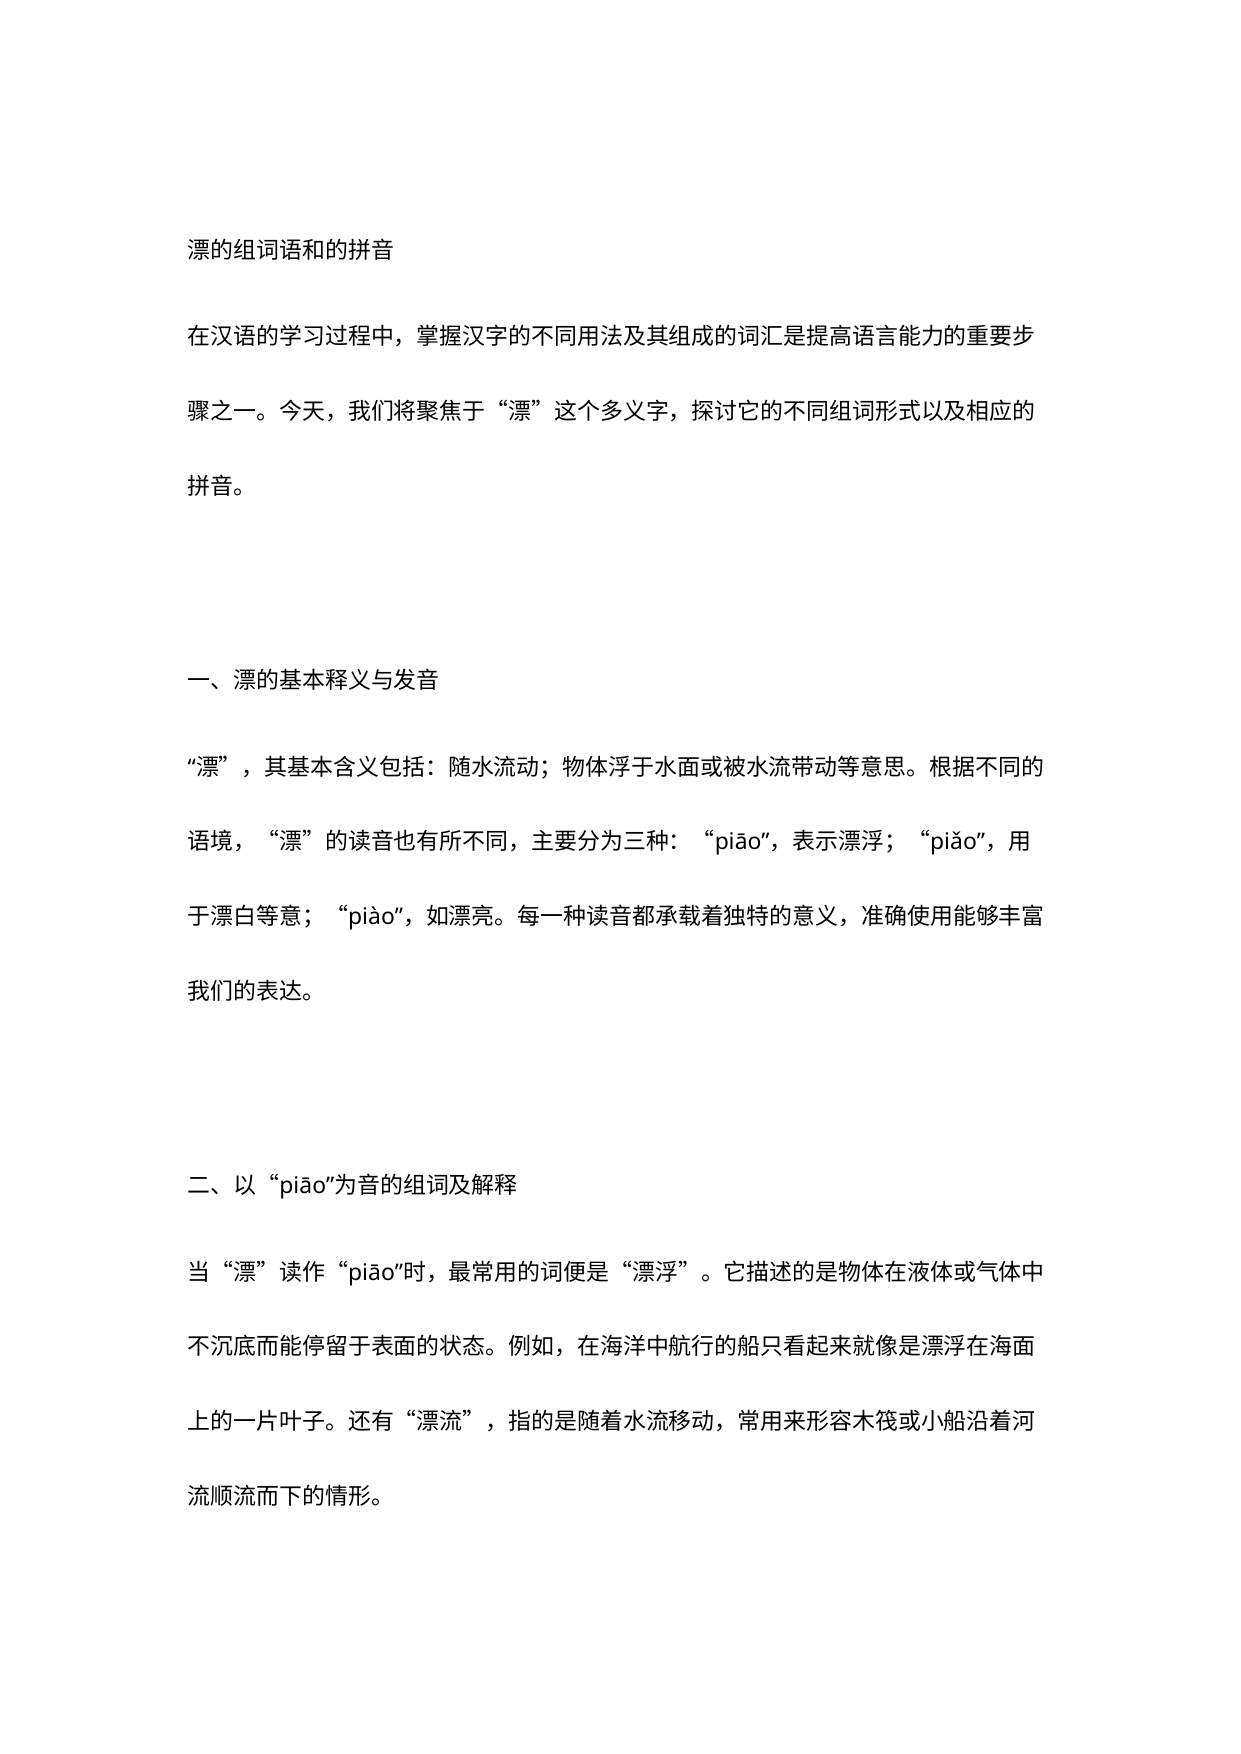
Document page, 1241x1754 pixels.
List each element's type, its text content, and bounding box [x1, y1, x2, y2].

text 当“漂”读作“piāo”时，最常用的词便是“漂浮”。它描述的是物体在液体或气体中不沉底而能停留于表面的状态。例如，在海洋中航行的船只看起来就像是漂浮在海面上的一片叶子。还有“漂流”，指的是随着水流移动，常用来形容木筏或小船沿着河流顺流而下的情形。 [187, 1238, 1053, 1527]
text 在汉语的学习过程中，掌握汉字的不同用法及其组成的词汇是提高语言能力的重要步骤之一。今天，我们将聚焦于“漂”这个多义字，探讨它的不同组词形式以及相应的拼音。 [187, 302, 1053, 517]
text 一、漂的基本释义与发音 [187, 646, 1053, 711]
text 漂的组词语和的拼音 [187, 216, 1053, 281]
text “漂”，其基本含义包括：随水流动；物体浮于水面或被水流带动等意思。根据不同的语境，“漂”的读音也有所不同，主要分为三种：“piāo”，表示漂浮；“piǎo”，用于漂白等意；“piào”，如漂亮。每一种读音都承载着独特的意义，准确使用能够丰富我们的表达。 [187, 733, 1053, 1022]
text 二、以“piāo”为音的组词及解释 [187, 1151, 1053, 1216]
